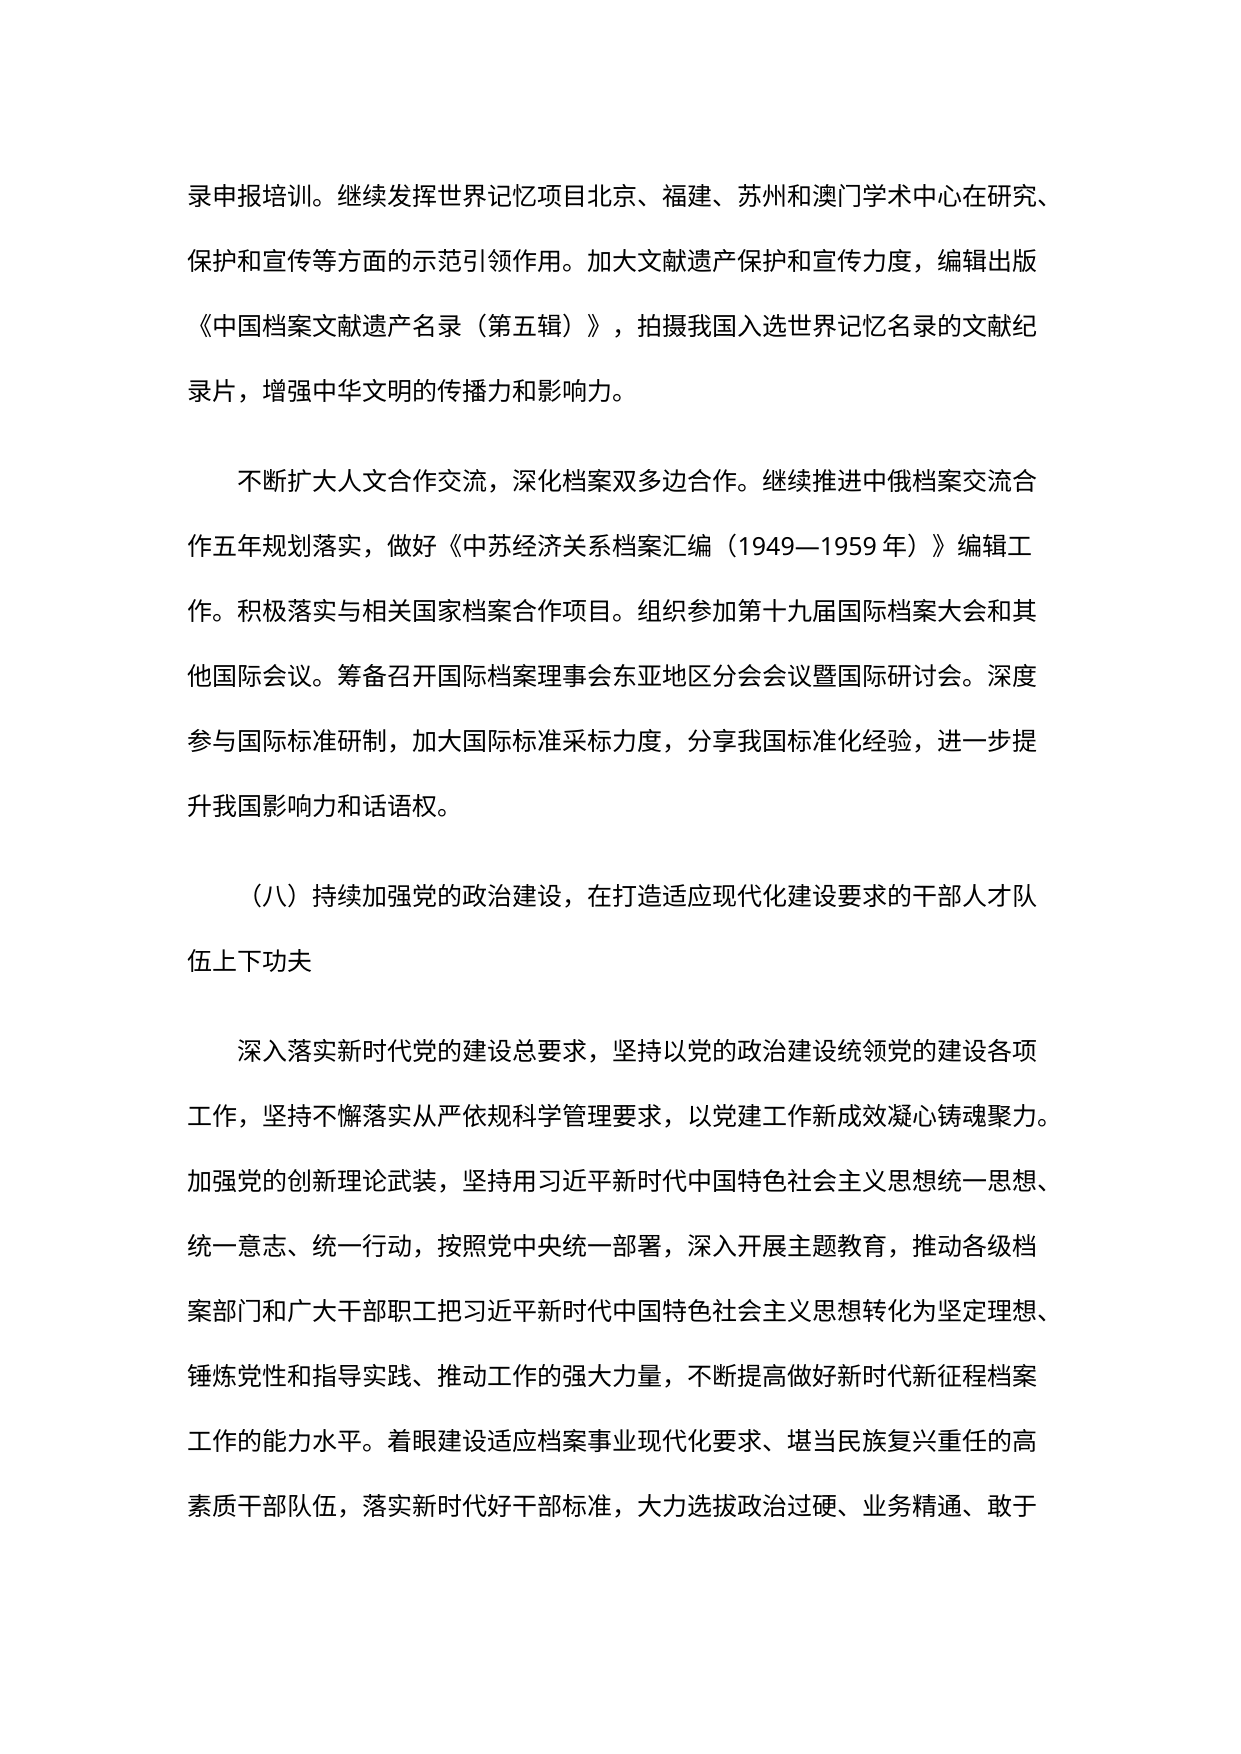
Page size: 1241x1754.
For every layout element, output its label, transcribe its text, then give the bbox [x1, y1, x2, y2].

text （八）持续加强党的政治建设，在打造适应现代化建设要求的干部人才队伍上下功夫 [187, 862, 1053, 992]
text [187, 1017, 1053, 1537]
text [187, 162, 1053, 422]
text 不断扩大人文合作交流，深化档案双多边合作。继续推进中俄档案交流合作五年规划落实，做好《中苏经济关系档案汇编（1949—1959年）》编辑工作。积极落实与相关国家档案合作项目。组织参加第十九届国际档案大会和其他国际会议。筹备召开国际档案理事会东亚地区分会会议暨国际研讨会。深度参与国际标准研制，加大国际标准采标力度，分享我国标准化经验，进一步提升我国影响力和话语权。 [187, 447, 1053, 837]
